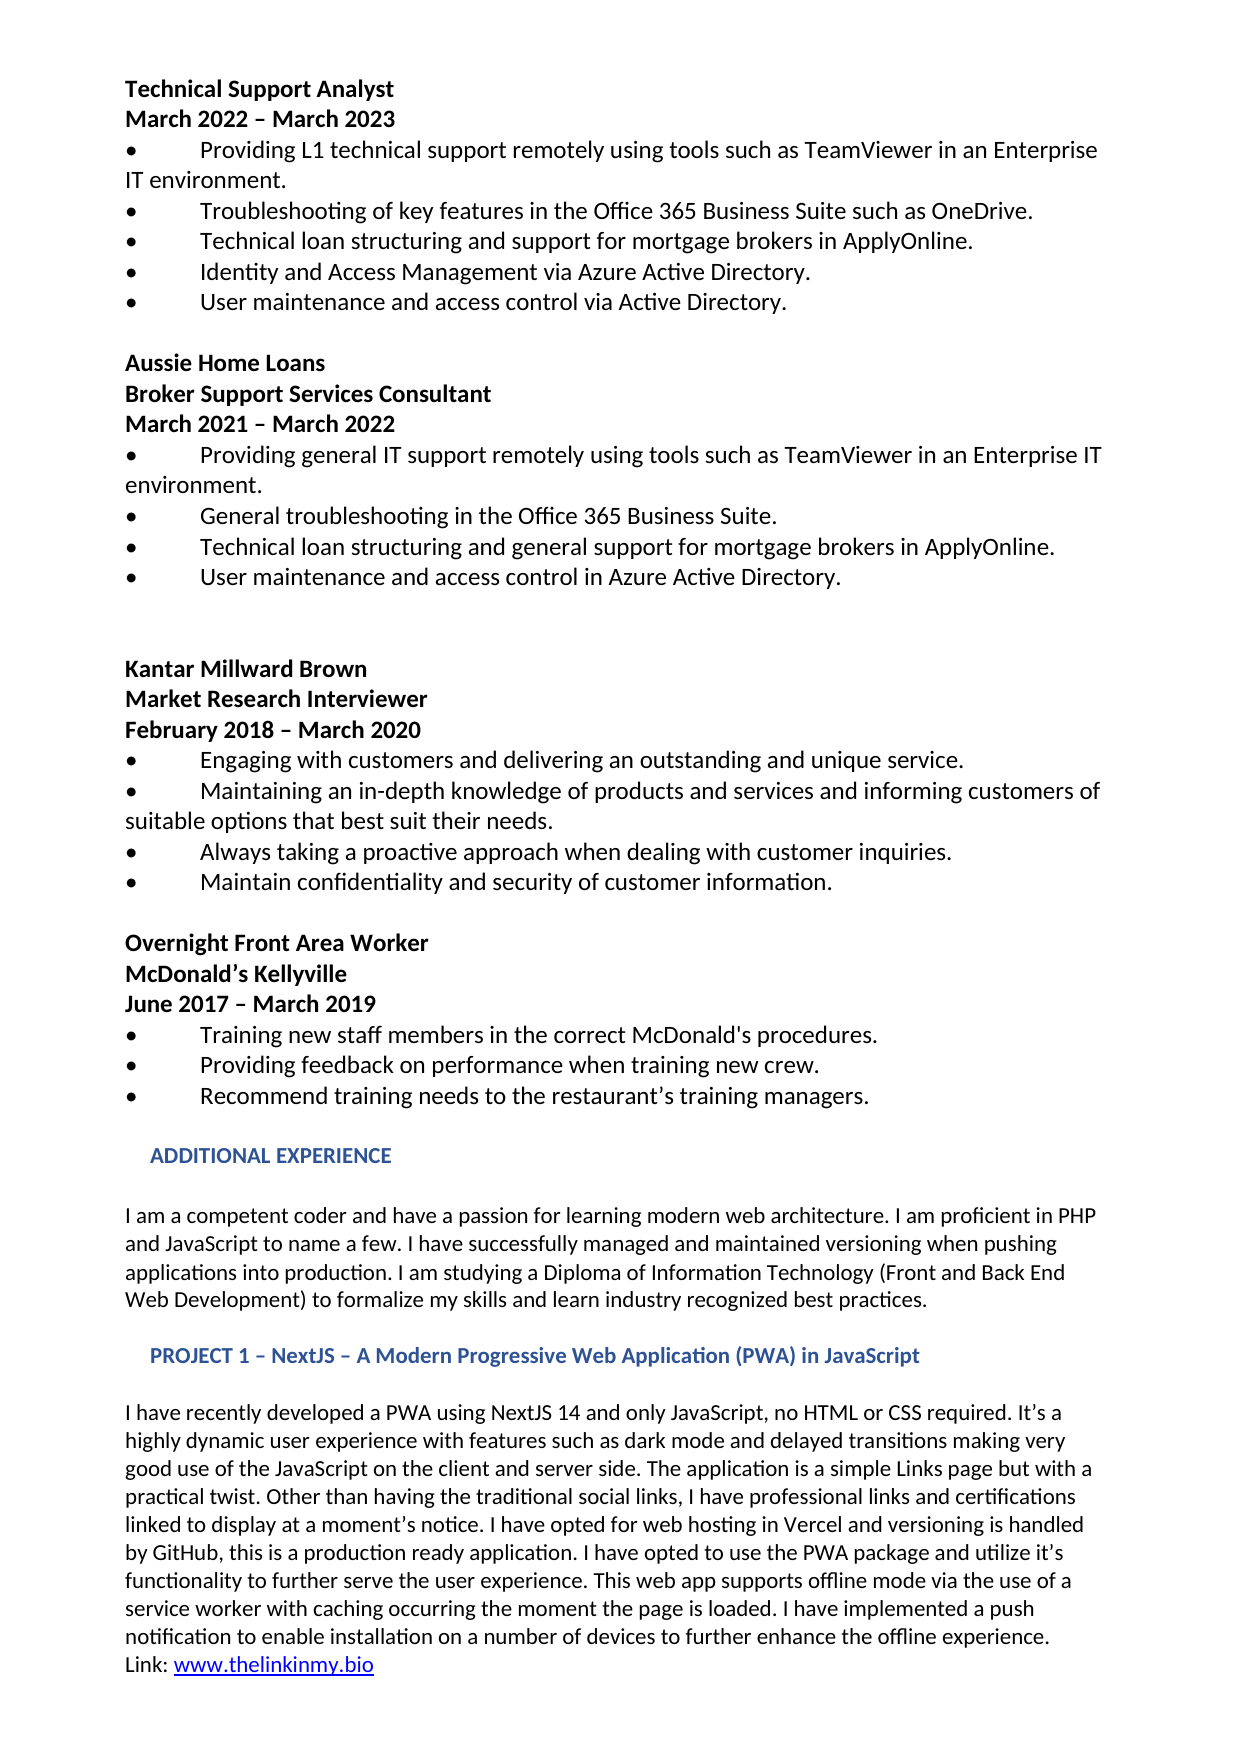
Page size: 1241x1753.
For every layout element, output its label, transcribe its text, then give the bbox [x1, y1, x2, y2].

text March 2022 – March 2023 [125, 103, 1103, 134]
text March 2021 – March 2022 [125, 409, 1103, 439]
text • Identity and Access Management via Azure Active Directory. [125, 256, 1103, 287]
text • Engaging with customers and delivering an outstanding and unique service. [125, 744, 1103, 775]
text • Technical loan structuring and support for mortgage brokers in ApplyOnline. [125, 226, 1103, 256]
text • Always taking a proactive approach when dealing with customer inquiries. [125, 836, 1103, 866]
text • Recommend training needs to the restaurant’s training managers. [125, 1080, 1103, 1111]
text • Providing feedback on performance when training new crew. [125, 1049, 1103, 1080]
text • Providing L1 technical support remotely using tools such as TeamViewer in an Enterprise IT environment. [125, 134, 1103, 195]
text June 2017 – March 2019 [125, 988, 1103, 1019]
text Overnight Front Area Worker [125, 927, 1103, 958]
text • Maintain confidentiality and security of customer information. [125, 866, 1103, 897]
text • Technical loan structuring and general support for mortgage brokers in ApplyOnline. [125, 531, 1103, 561]
text • Troubleshooting of key features in the Office 365 Business Suite such as OneDrive. [125, 195, 1103, 226]
text • Maintaining an in-depth knowledge of products and services and informing customers of suitable options that best suit their needs. [125, 775, 1103, 836]
text • Training new staff members in the correct McDonald's procedures. [125, 1019, 1103, 1049]
text • User maintenance and access control via Active Directory. [125, 287, 1103, 317]
text Aussie Home Loans [125, 348, 1103, 378]
text McDonald’s Kellyville [125, 958, 1103, 988]
text I am a competent coder and have a passion for learning modern web architecture. I am proficient in PHP and JavaScript to name a few. I have successfully managed and maintained versioning when pushing applications into production. I am studying a Diploma of Information Technology (Front and Back End Web Development) to formalize my skills and learn industry recognized best practices. [125, 1202, 1103, 1314]
text Broker Support Services Consultant [125, 378, 1103, 409]
subtitle I have recently developed a PWA using NextJS 14 and only JavaScript, no HTML or CSS required. It’s a highly dynamic user experience with features such as dark mode and delayed transitions making very good use of the JavaScript on the client and server side. The application is a simple Links page but with a practical twist. Other than having the traditional social links, I have professional links and certifications linked to display at a moment’s notice. I have opted for web hosting in Vercel and versioning is handled by GitHub, this is a production ready application. I have opted to use the PWA package and utilize it’s functionality to further serve the user experience. This web app supports offline mode via the use of a service worker with caching occurring the moment the page is loaded. I have implemented a push notification to enable installation on a number of devices to further enhance the offline experience. [125, 1398, 1103, 1650]
text February 2018 – March 2020 [125, 714, 1103, 744]
text Kantar Millward Brown [125, 653, 1103, 683]
text Technical Support Analyst [125, 73, 1103, 103]
text • Providing general IT support remotely using tools such as TeamViewer in an Enterprise IT environment. [125, 439, 1103, 500]
subtitle Link: www.thelinkinmy.bio [125, 1650, 1103, 1678]
text • General troubleshooting in the Office 365 Business Suite. [125, 500, 1103, 531]
text • User maintenance and access control in Azure Active Directory. [125, 561, 1103, 592]
subtitle ADDITIONAL EXPERIENCE [150, 1141, 1103, 1169]
subtitle PROJECT 1 – NextJS – A Modern Progressive Web Application (PWA) in JavaScript [150, 1342, 1103, 1370]
text Market Research Interviewer [125, 683, 1103, 714]
